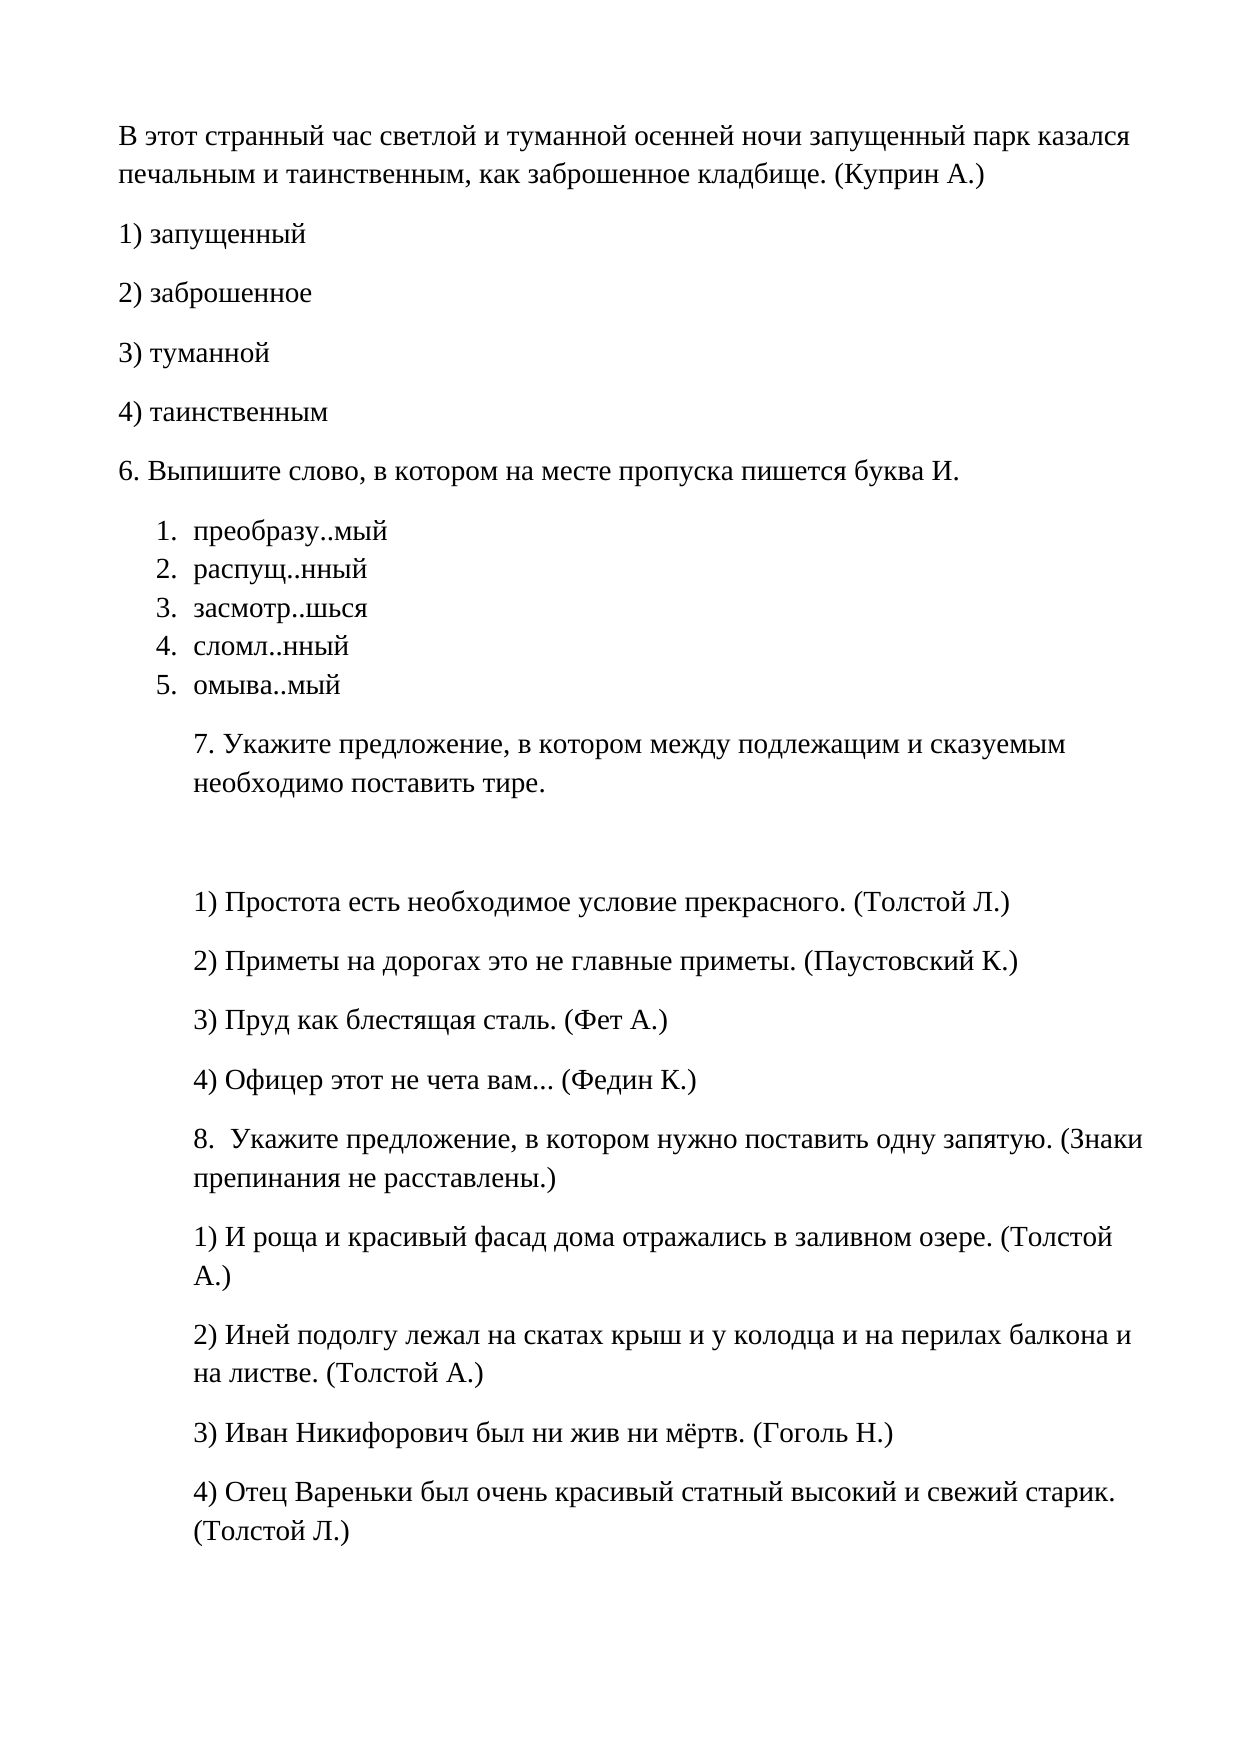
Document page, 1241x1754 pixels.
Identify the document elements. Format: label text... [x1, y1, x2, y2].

text 1) запущенный [118, 216, 1152, 249]
text 8. Укажите предложение, в котором нужно поставить одну запятую. (Знаки препинания не расставлены.) [193, 1121, 1152, 1193]
text В этот странный час светлой и туманной осенней ночи запущенный парк казался печальным и таинственным, как заброшенное кладбище. (Куприн А.) [118, 118, 1152, 190]
text 3) Иван Никифорович был ни жив ни мёртв. (Гоголь Н.) [193, 1415, 1152, 1448]
text 2) Иней подолгу лежал на скатах крыш и у колодца и на перилах балкона и на листве. (Толстой А.) [193, 1317, 1152, 1389]
list сломл..нный [156, 628, 1152, 662]
text 2) Приметы на дорогах это не главные приметы. (Паустовский К.) [193, 943, 1152, 977]
list преобразу..мый [156, 513, 1152, 546]
text 4) таинственным [118, 394, 1152, 428]
list омыва..мый [156, 667, 1152, 701]
text 4) Отец Вареньки был очень красивый статный высокий и свежий старик. (Толстой Л.) [193, 1474, 1152, 1546]
text 6. Выпишите слово, в котором на месте пропуска пишется буква И. [118, 453, 1152, 487]
text 2) заброшенное [118, 275, 1152, 309]
text 7. Укажите предложение, в котором между подлежащим и сказуемым необходимо поставить тире. [193, 726, 1152, 798]
list засмотр..шься [156, 590, 1152, 623]
text 1) И роща и красивый фасад дома отражались в заливном озере. (Толстой А.) [193, 1219, 1152, 1291]
text 3) Пруд как блестящая сталь. (Фет А.) [193, 1002, 1152, 1036]
text 4) Офицер этот не чета вам... (Федин К.) [193, 1062, 1152, 1095]
list распущ..нный [156, 551, 1152, 585]
text 1) Простота есть необходимое условие прекрасного. (Толстой Л.) [193, 884, 1152, 917]
text 3) туманной [118, 335, 1152, 368]
